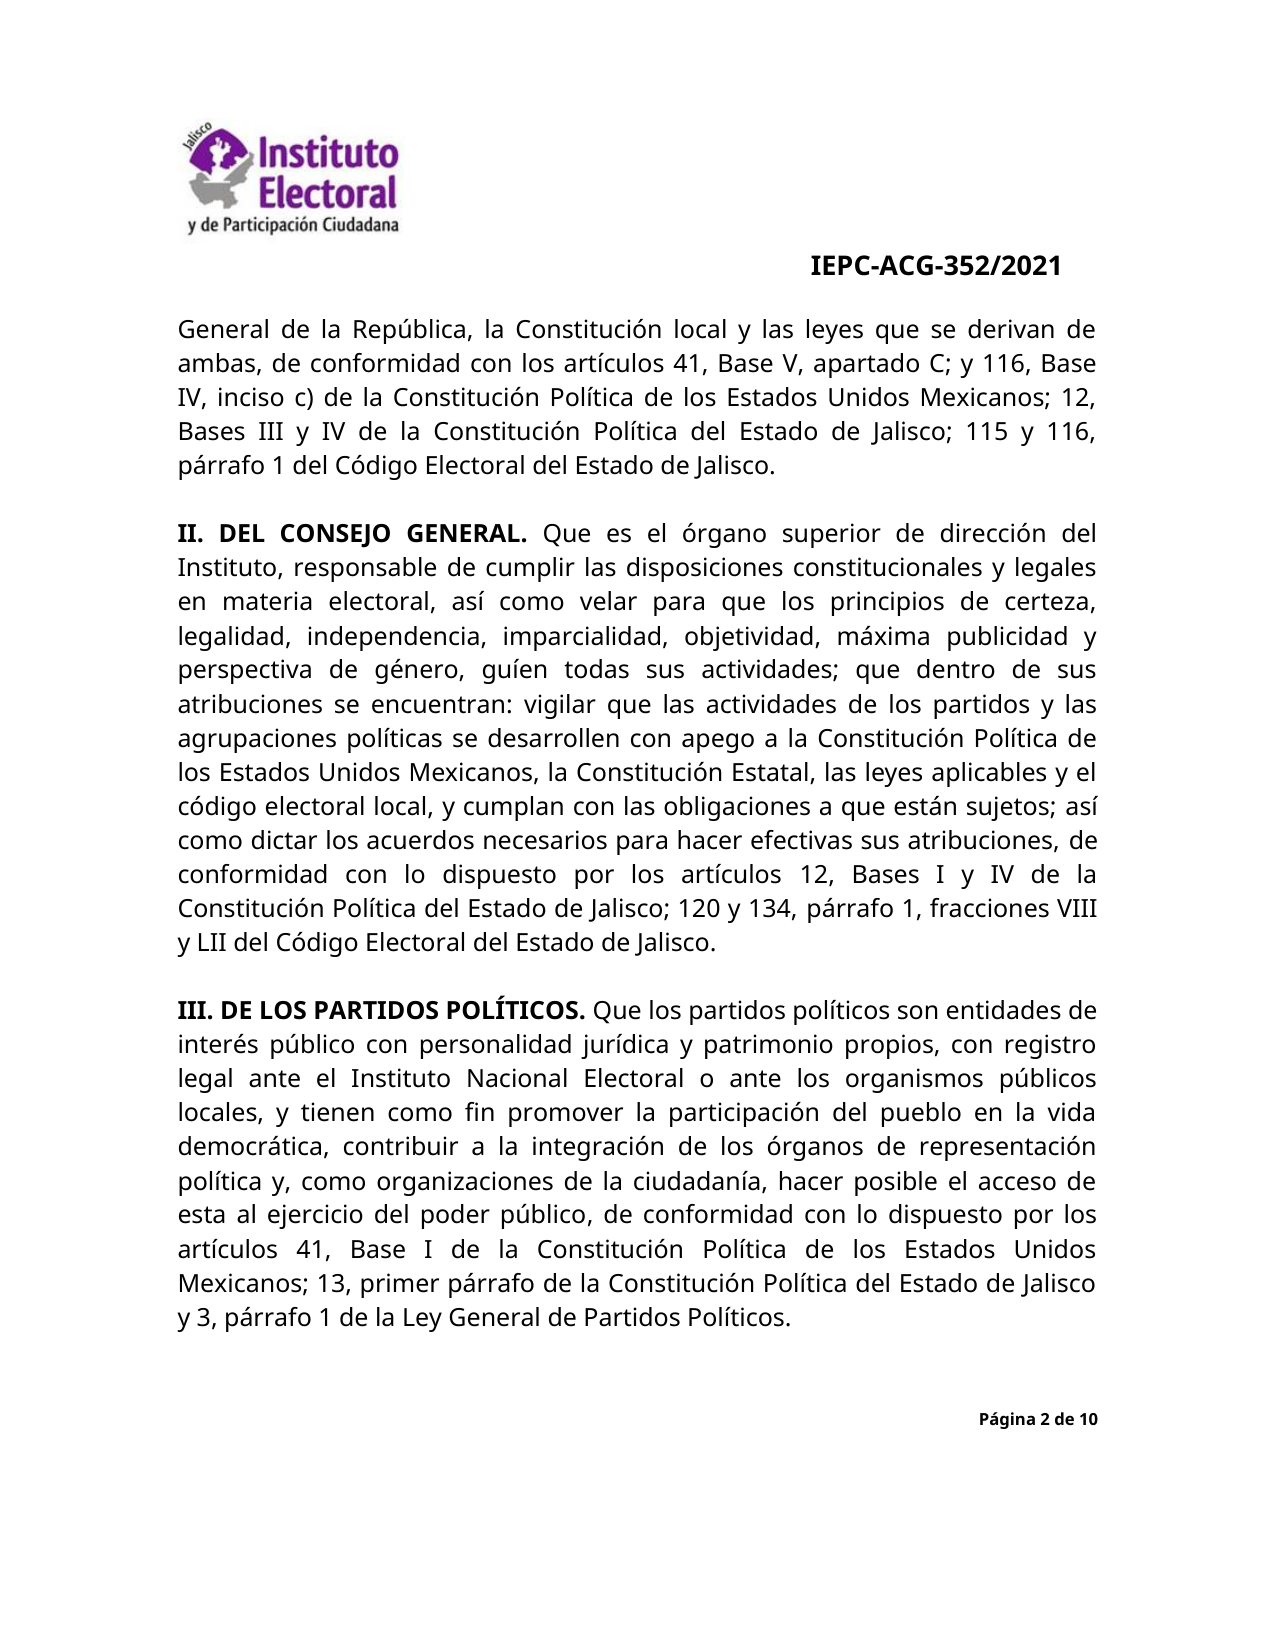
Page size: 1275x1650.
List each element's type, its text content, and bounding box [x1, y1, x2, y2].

text II. DEL CONSEJO GENERAL. Que es el órgano superior de dirección del Instituto, responsable de cumplir las disposiciones constitucionales y legales en materia electoral, así como velar para que los principios de certeza, legalidad, independencia, imparcialidad, objetividad, máxima publicidad y perspectiva de género, guíen todas sus actividades; que dentro de sus atribuciones se encuentran: vigilar que las actividades de los partidos y las agrupaciones políticas se desarrollen con apego a la Constitución Política de los Estados Unidos Mexicanos, la Constitución Estatal, las leyes aplicables y el código electoral local, y cumplan con las obligaciones a que están sujetos; así como dictar los acuerdos necesarios para hacer efectivas sus atribuciones, de conformidad con lo dispuesto por los artículos 12, Bases I y IV de la Constitución Política del Estado de Jalisco; 120 y 134, párrafo 1, fracciones VIII y LII del Código Electoral del Estado de Jalisco. [177, 516, 1098, 959]
picture [177, 118, 406, 246]
text III. DE LOS PARTIDOS POLÍTICOS. Que los partidos políticos son entidades de interés público con personalidad jurídica y patrimonio propios, con registro legal ante el Instituto Nacional Electoral o ante los organismos públicos locales, y tienen como fin promover la participación del pueblo en la vida democrática, contribuir a la integración de los órganos de representación política y, como organizaciones de la ciudadanía, hacer posible el acceso de esta al ejercicio del poder público, de conformidad con lo dispuesto por los artículos 41, Base I de la Constitución Política de los Estados Unidos Mexicanos; 13, primer párrafo de la Constitución Política del Estado de Jalisco y 3, párrafo 1 de la Ley General de Partidos Políticos. [177, 993, 1098, 1333]
